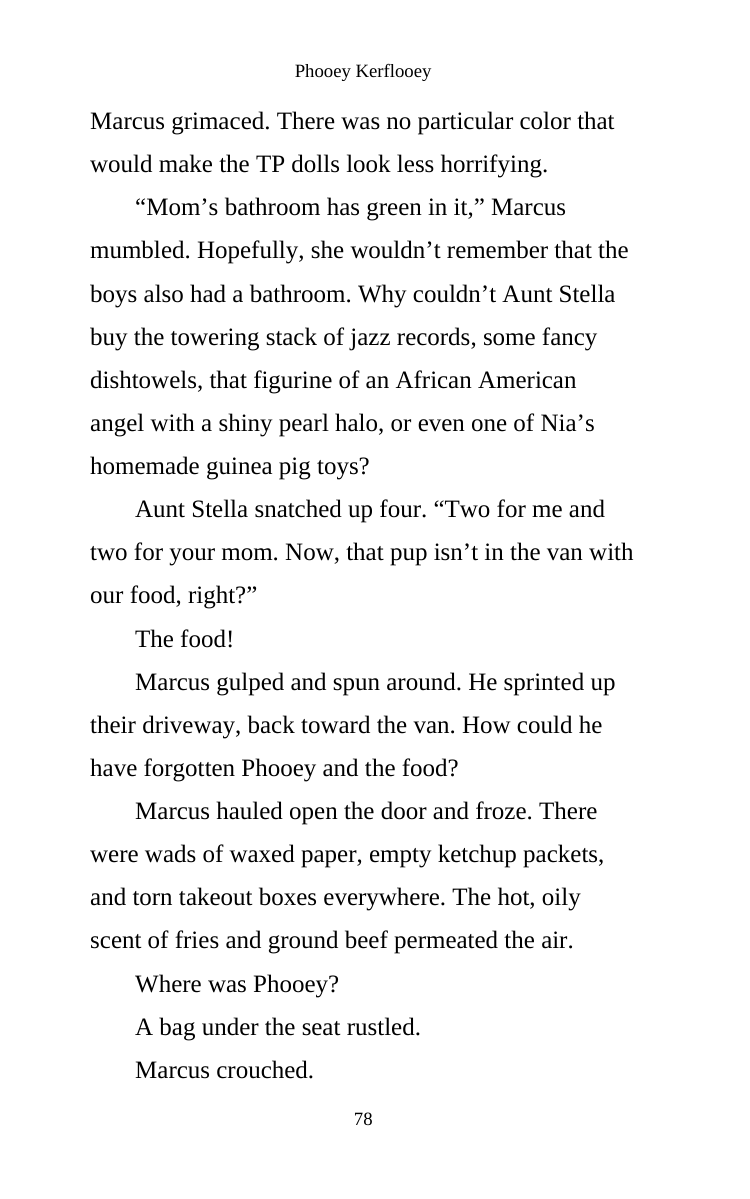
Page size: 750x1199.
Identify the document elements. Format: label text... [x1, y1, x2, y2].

text Marcus crouched. [90, 1055, 636, 1084]
text “Mom’s bathroom has green in it,” Marcus mumbled. Hopefully, she wouldn’t remember that the boys also had a bathroom. Why couldn’t Aunt Stella buy the towering stack of jazz records, some fancy dishtowels, that figurine of an African American angel with a shiny pearl halo, or even one of Nia’s homemade guinea pig toys? [90, 192, 636, 480]
text A bag under the seat rustled. [90, 1012, 636, 1041]
text Marcus hauled open the door and froze. There were wads of waxed paper, empty ketchup packets, and torn takeout boxes everywhere. The hot, oily scent of fries and ground beef permeated the air. [90, 796, 636, 954]
text Where was Phooey? [90, 969, 636, 997]
text Aunt Stella snatched up four. “Two for me and two for your mom. Now, that pup isn’t in the van with our food, right?” [90, 494, 636, 609]
text Marcus gulped and spun around. He sprinted up their driveway, back toward the van. How could he have forgotten Phooey and the food? [90, 667, 636, 782]
text The food! [90, 624, 636, 652]
